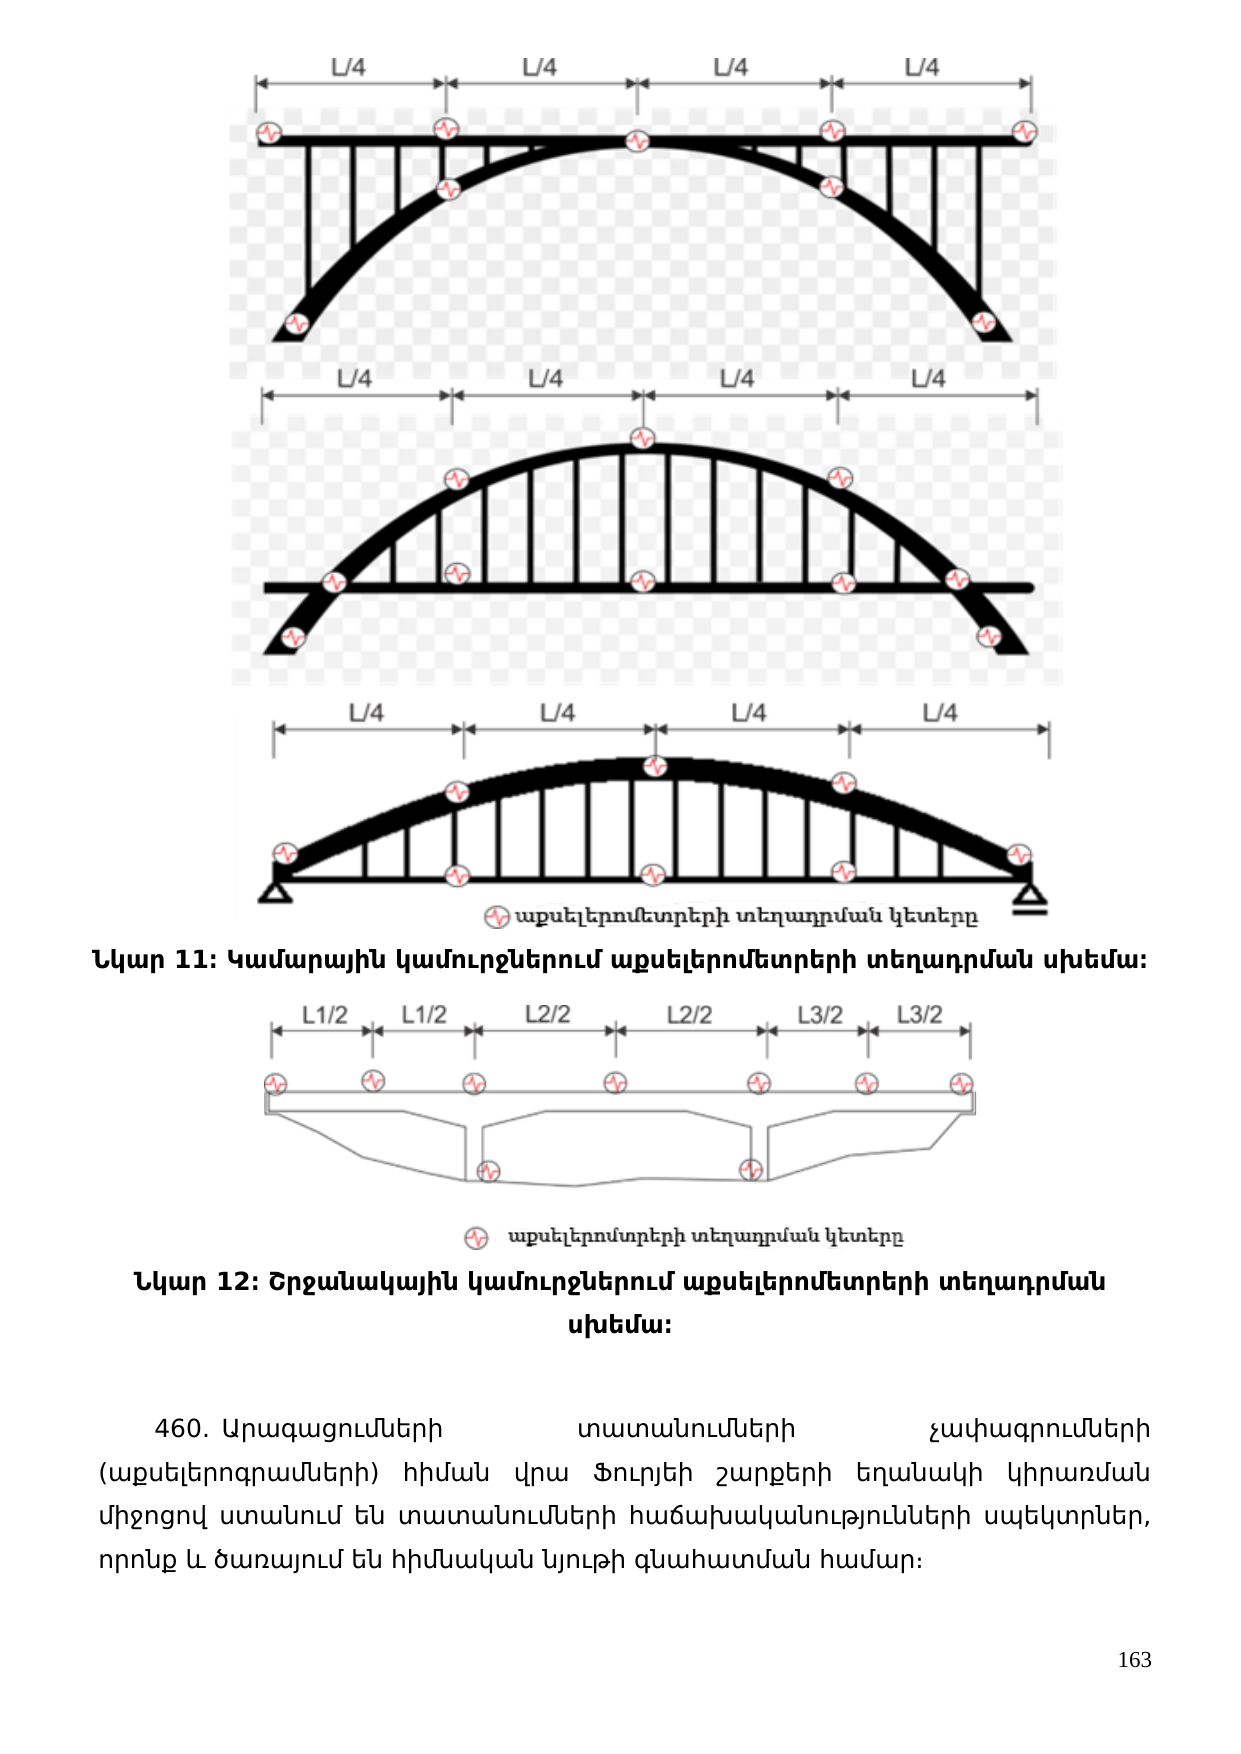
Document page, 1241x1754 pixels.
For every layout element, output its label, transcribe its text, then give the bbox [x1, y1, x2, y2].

text Նկար 11։ Կամարային կամուրջներում աքսելերոմետրերի տեղադրման սխեմա։ [88, 945, 1152, 974]
list Արագացումների տատանումների չափագրումների (աքսելերոգրամների) հիման վրա Ֆուրյեի շարքերի եղանակի կիրառման միջոցով ստանում են տատանումների հաճախականությունների սպեկտրներ, որոնք և ծառայում են հիմնական նյութի գնահատման համար։ [98, 1414, 1152, 1574]
text Նկար 12։ Շրջանակային կամուրջներում աքսելերոմետրերի տեղադրման սխեմա։ [88, 1267, 1152, 1339]
picture [229, 58, 1077, 929]
picture [264, 1005, 977, 1250]
